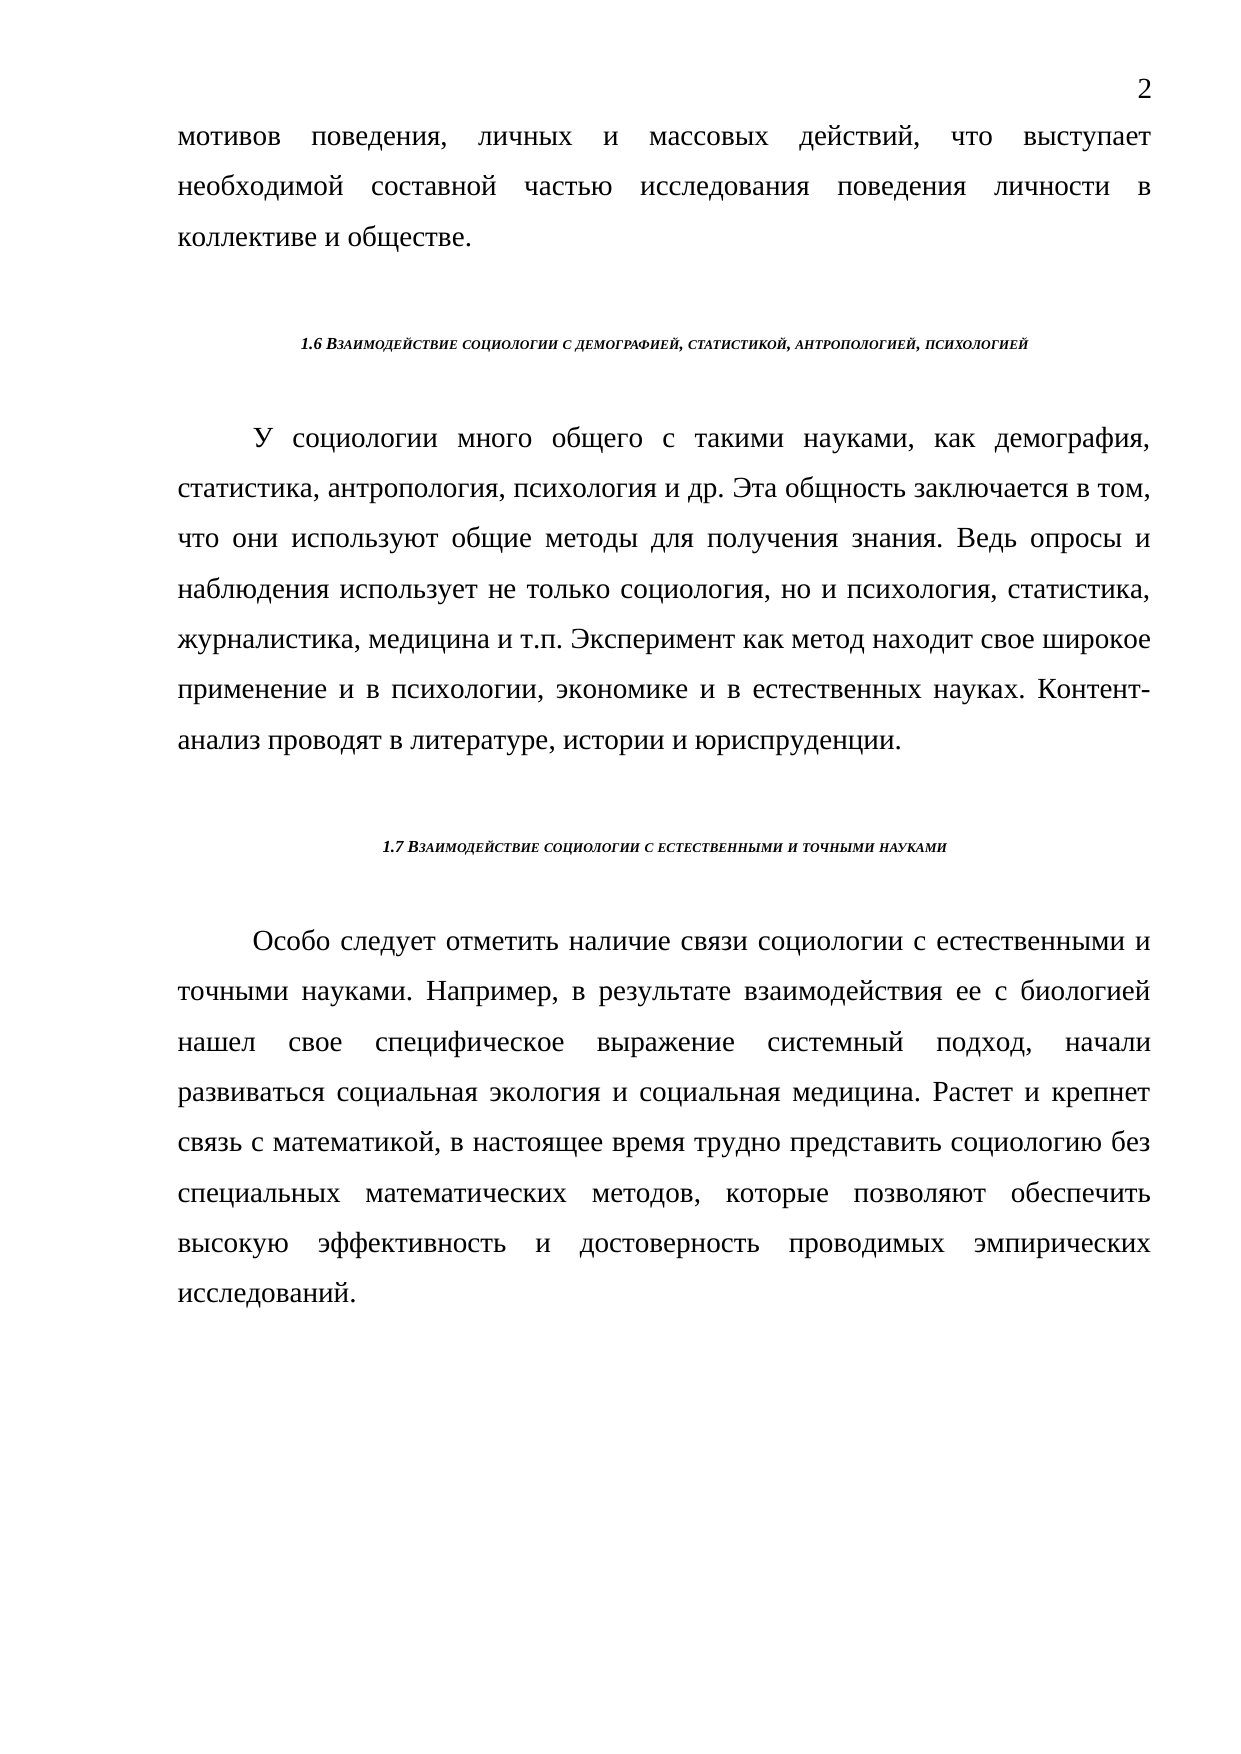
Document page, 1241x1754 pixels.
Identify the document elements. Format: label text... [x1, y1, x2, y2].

subtitle 1.7 Взаимодействие социологии с естественными и точными науками [177, 822, 1152, 856]
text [177, 118, 1152, 252]
subtitle 1.6 Взаимодействие социологии с демографией, статистикой, антропологией, психологией [177, 319, 1152, 353]
text Особо следует отметить наличие связи социологии с естественными и точными науками. Например, в результате взаимодействия ее с биологией нашел свое специфическое выражение системный подход, начали развиваться социальная экология и социальная медицина. Растет и крепнет связь с математикой, в настоящее время трудно представить социологию без специальных математических методов, которые позволяют обеспечить высокую эффективность и достоверность проводимых эмпирических исследований. [177, 923, 1152, 1309]
text У социологии много общего с такими науками, как демография, статистика, антропология, психология и др. Эта общность заключается в том, что они используют общие методы для получения знания. Ведь опросы и наблюдения использует не только социология, но и психология, статистика, журналистика, медицина и т.п. Эксперимент как метод находит свое широкое применение и в психологии, экономике и в естественных науках. Контент-анализ проводят в литературе, истории и юриспруденции. [177, 420, 1152, 755]
